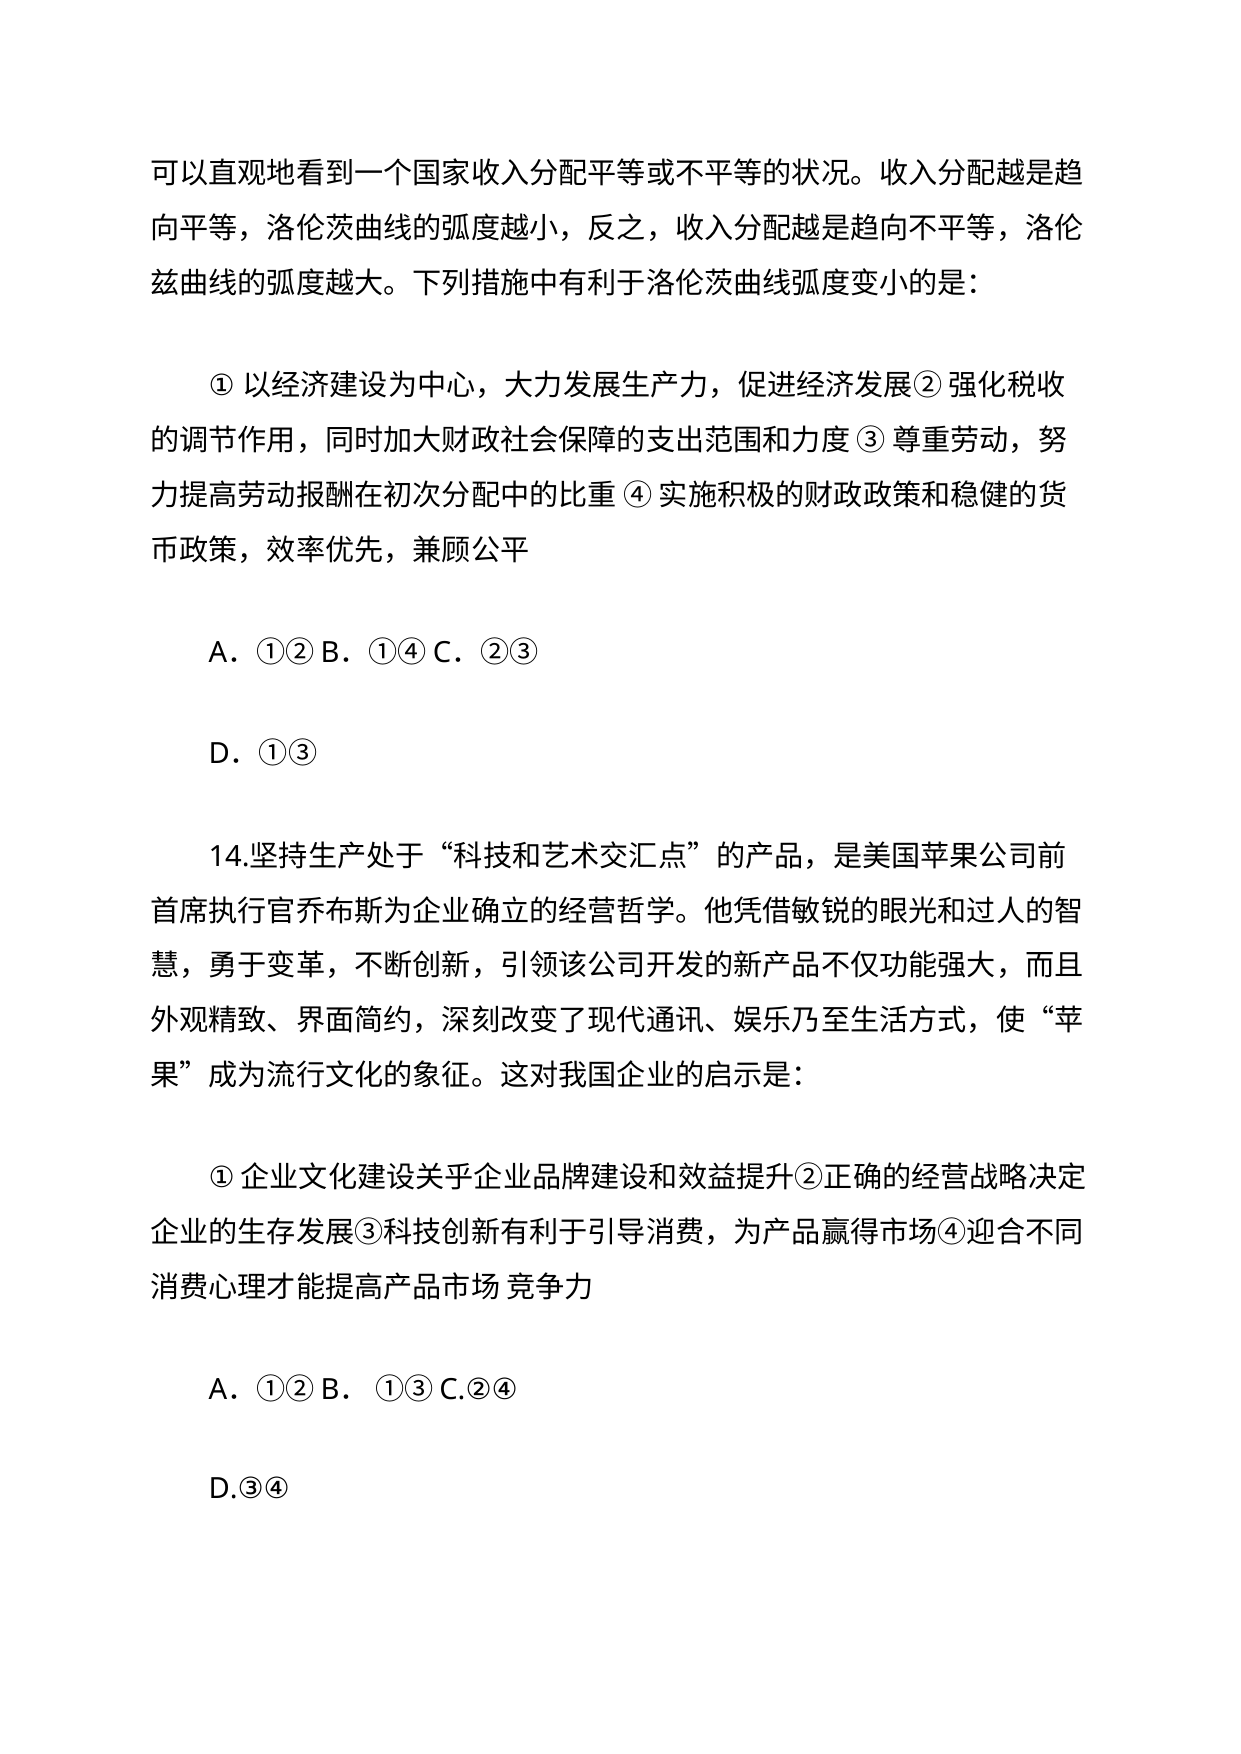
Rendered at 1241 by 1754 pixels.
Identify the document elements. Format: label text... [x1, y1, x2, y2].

text ① 以经济建设为中心，大力发展生产力，促进经济发展② 强化税收的调节作用，同时加大财政社会保障的支出范围和力度 ③ 尊重劳动，努力提高劳动报酬在初次分配中的比重 ④ 实施积极的财政政策和稳健的货币政策，效率优先，兼顾公平 [150, 362, 1090, 569]
text D.③④ [150, 1467, 1090, 1507]
text ①企业文化建设关乎企业品牌建设和效益提升②正确的经营战略决定企业的生存发展③科技创新有利于引导消费，为产品赢得市场④迎合不同消费心理才能提高产品市场 竞争力 [150, 1153, 1090, 1306]
text A．①②B．①④C．②③ [150, 628, 1090, 671]
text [150, 150, 1090, 302]
text D．①③ [150, 730, 1090, 772]
text A．①②B． ①③C.②④ [150, 1365, 1090, 1408]
text 14.坚持生产处于“科技和艺术交汇点”的产品，是美国苹果公司前首席执行官乔布斯为企业确立的经营哲学。他凭借敏锐的眼光和过人的智慧，勇于变革，不断创新，引领该公司开发的新产品不仅功能强大，而且外观精致、界面简约，深刻改变了现代通讯、娱乐乃至生活方式，使“苹果”成为流行文化的象征。这对我国企业的启示是： [150, 832, 1090, 1094]
